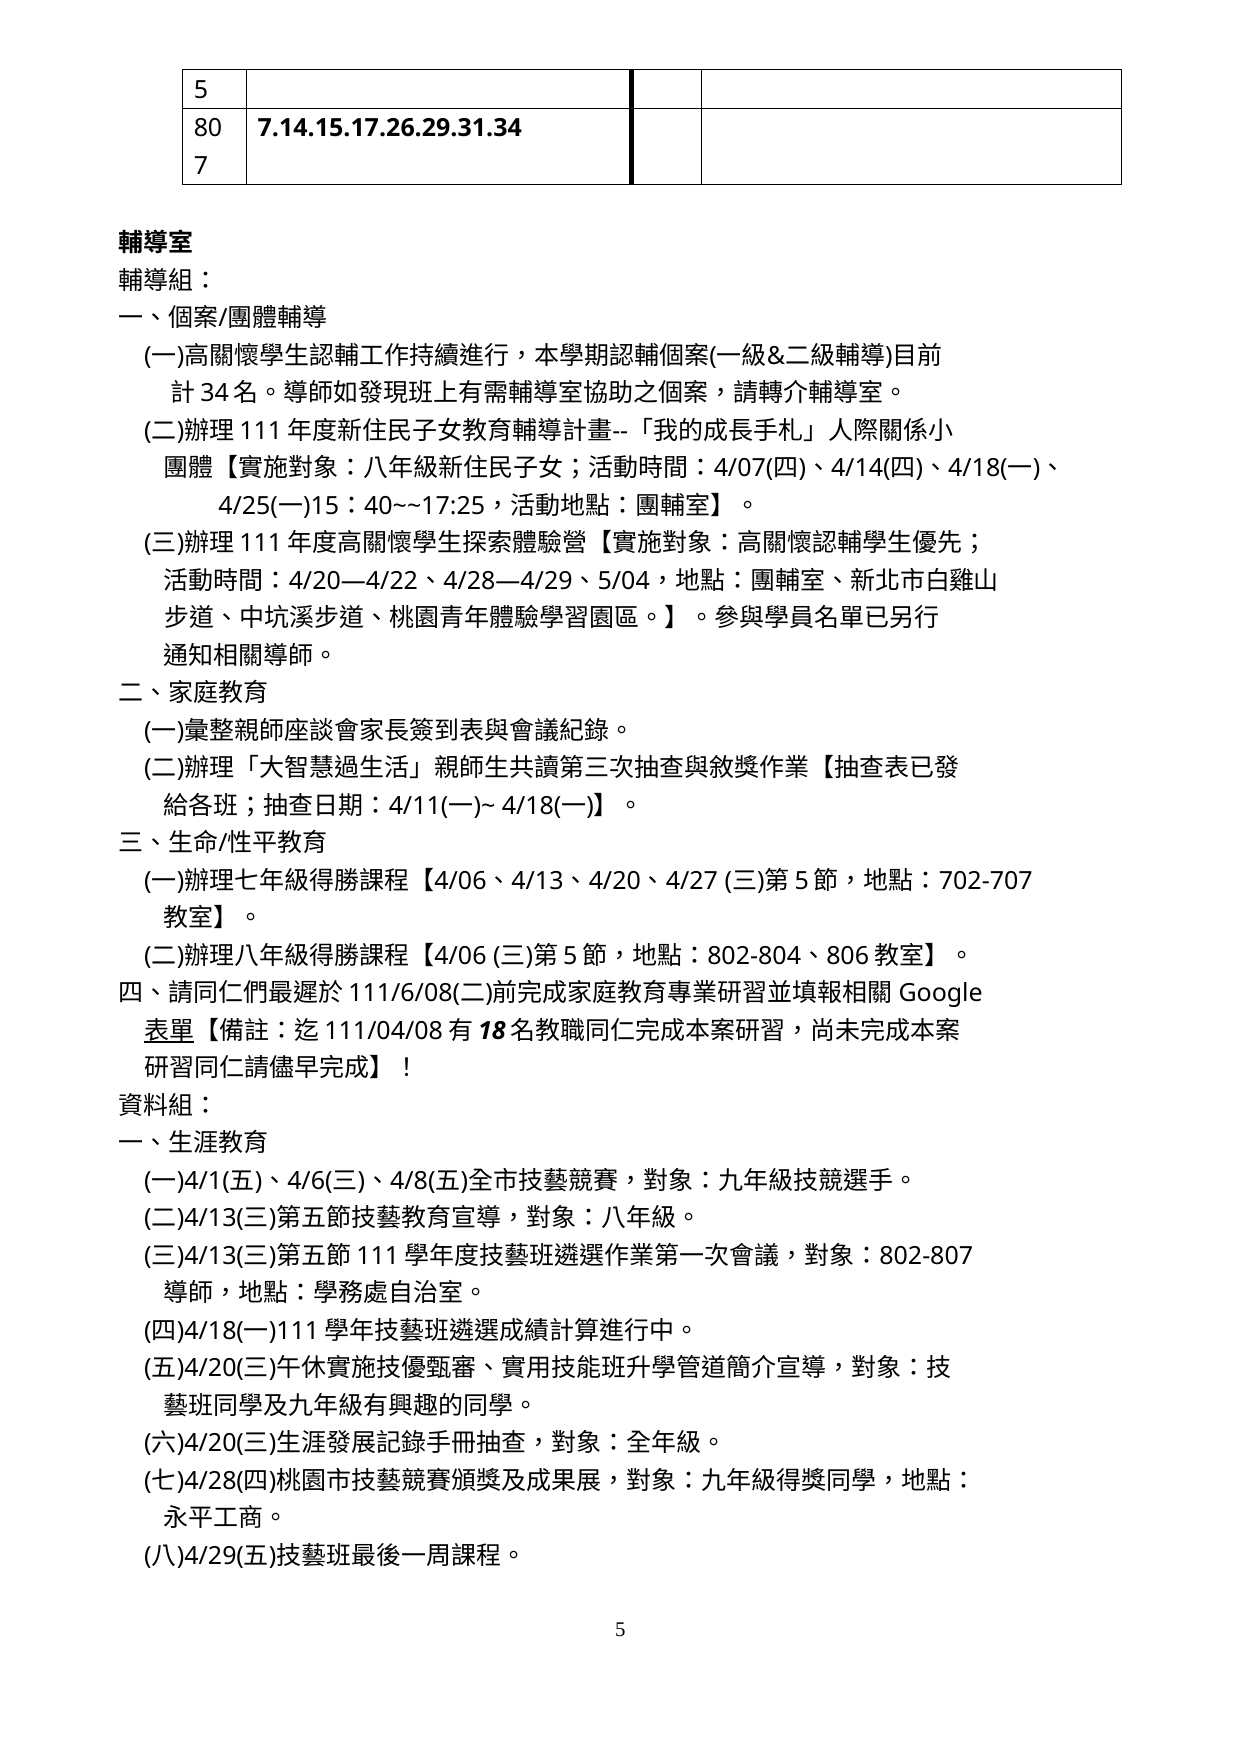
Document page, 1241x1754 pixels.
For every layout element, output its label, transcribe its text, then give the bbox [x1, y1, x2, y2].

text (三)4/13(三)第五節111學年度技藝班遴選作業第一次會議，對象：802-807 [118, 1234, 1122, 1272]
text 給各班；抽查日期：4/11(一)~ 4/18(一)】。 [118, 784, 1122, 822]
table_cell [634, 109, 701, 183]
text (六)4/20(三)生涯發展記錄手冊抽查，對象：全年級。 [118, 1422, 1122, 1459]
text 資料組： [118, 1084, 1122, 1122]
text (三)辦理111年度高關懷學生探索體驗營【實施對象：高關懷認輔學生優先； [118, 522, 1122, 559]
text 活動時間：4/20—4/22、4/28—4/29、5/04，地點：團輔室、新北市白雞山 [118, 559, 1122, 597]
text 三、生命/性平教育 [118, 822, 1122, 859]
text (二)辦理「大智慧過生活」親師生共讀第三次抽查與敘獎作業【抽查表已發 [118, 747, 1122, 784]
text (二)辦理八年級得勝課程【4/06 (三)第5節，地點：802-804、806教室】。 [118, 934, 1122, 972]
text (四)4/18(一)111學年技藝班遴選成績計算進行中。 [118, 1309, 1122, 1347]
text (一)高關懷學生認輔工作持續進行，本學期認輔個案(一級&二級輔導)目前 [118, 334, 1122, 372]
text 通知相關導師。 [118, 634, 1122, 672]
text (五)4/20(三)午休實施技優甄審、實用技能班升學管道簡介宣導，對象：技 [118, 1347, 1122, 1384]
table_cell 26 [247, 70, 629, 108]
table_cell [702, 70, 1121, 108]
text (一)辦理七年級得勝課程【4/06、4/13、4/20、4/27 (三)第5節，地點：702-707 [118, 859, 1122, 897]
table_cell 807 [183, 109, 246, 183]
table_cell [702, 109, 1121, 183]
text 二、家庭教育 [118, 672, 1122, 709]
text (二)辦理111年度新住民子女教育輔導計畫--「我的成長手札」人際關係小 [118, 409, 1122, 447]
text 團體【實施對象：八年級新住民子女；活動時間：4/07(四)、4/14(四)、4/18(一)、4/25(一)15：40~~17:25，活動地點：團輔室】。 [118, 447, 1122, 522]
text 藝班同學及九年級有興趣的同學。 [118, 1384, 1122, 1422]
text (一)彙整親師座談會家長簽到表與會議紀錄。 [118, 709, 1122, 747]
text 研習同仁請儘早完成】！ [118, 1047, 1122, 1084]
text 輔導室 [118, 222, 1122, 259]
text (二)4/13(三)第五節技藝教育宣導，對象：八年級。 [118, 1197, 1122, 1234]
text 一、生涯教育 [118, 1122, 1122, 1159]
table_cell 7.14.15.17.26.29.31.34 [247, 109, 629, 183]
text 教室】。 [118, 897, 1122, 934]
text 計34名。導師如發現班上有需輔導室協助之個案，請轉介輔導室。 [118, 372, 1122, 409]
text 四、請同仁們最遲於111/6/08(二)前完成家庭教育專業研習並填報相關 Google [118, 972, 1122, 1009]
text (八)4/29(五)技藝班最後一周課程。 [118, 1534, 1122, 1572]
text (一)4/1(五)、4/6(三)、4/8(五)全市技藝競賽，對象：九年級技競選手。 [118, 1159, 1122, 1197]
text 輔導組： [118, 259, 1122, 297]
text 導師，地點：學務處自治室。 [118, 1272, 1122, 1309]
text 表單【備註：迄111/04/08有18名教職同仁完成本案研習，尚未完成本案 [118, 1009, 1122, 1047]
text 步道、中坑溪步道、桃園青年體驗學習園區。】。參與學員名單已另行 [118, 597, 1122, 634]
text 一、個案/團體輔導 [118, 297, 1122, 334]
table_cell 805 [183, 70, 246, 108]
text (七)4/28(四)桃園市技藝競賽頒獎及成果展，對象：九年級得獎同學，地點： [118, 1459, 1122, 1497]
text 永平工商。 [118, 1497, 1122, 1534]
table_cell [634, 70, 701, 108]
